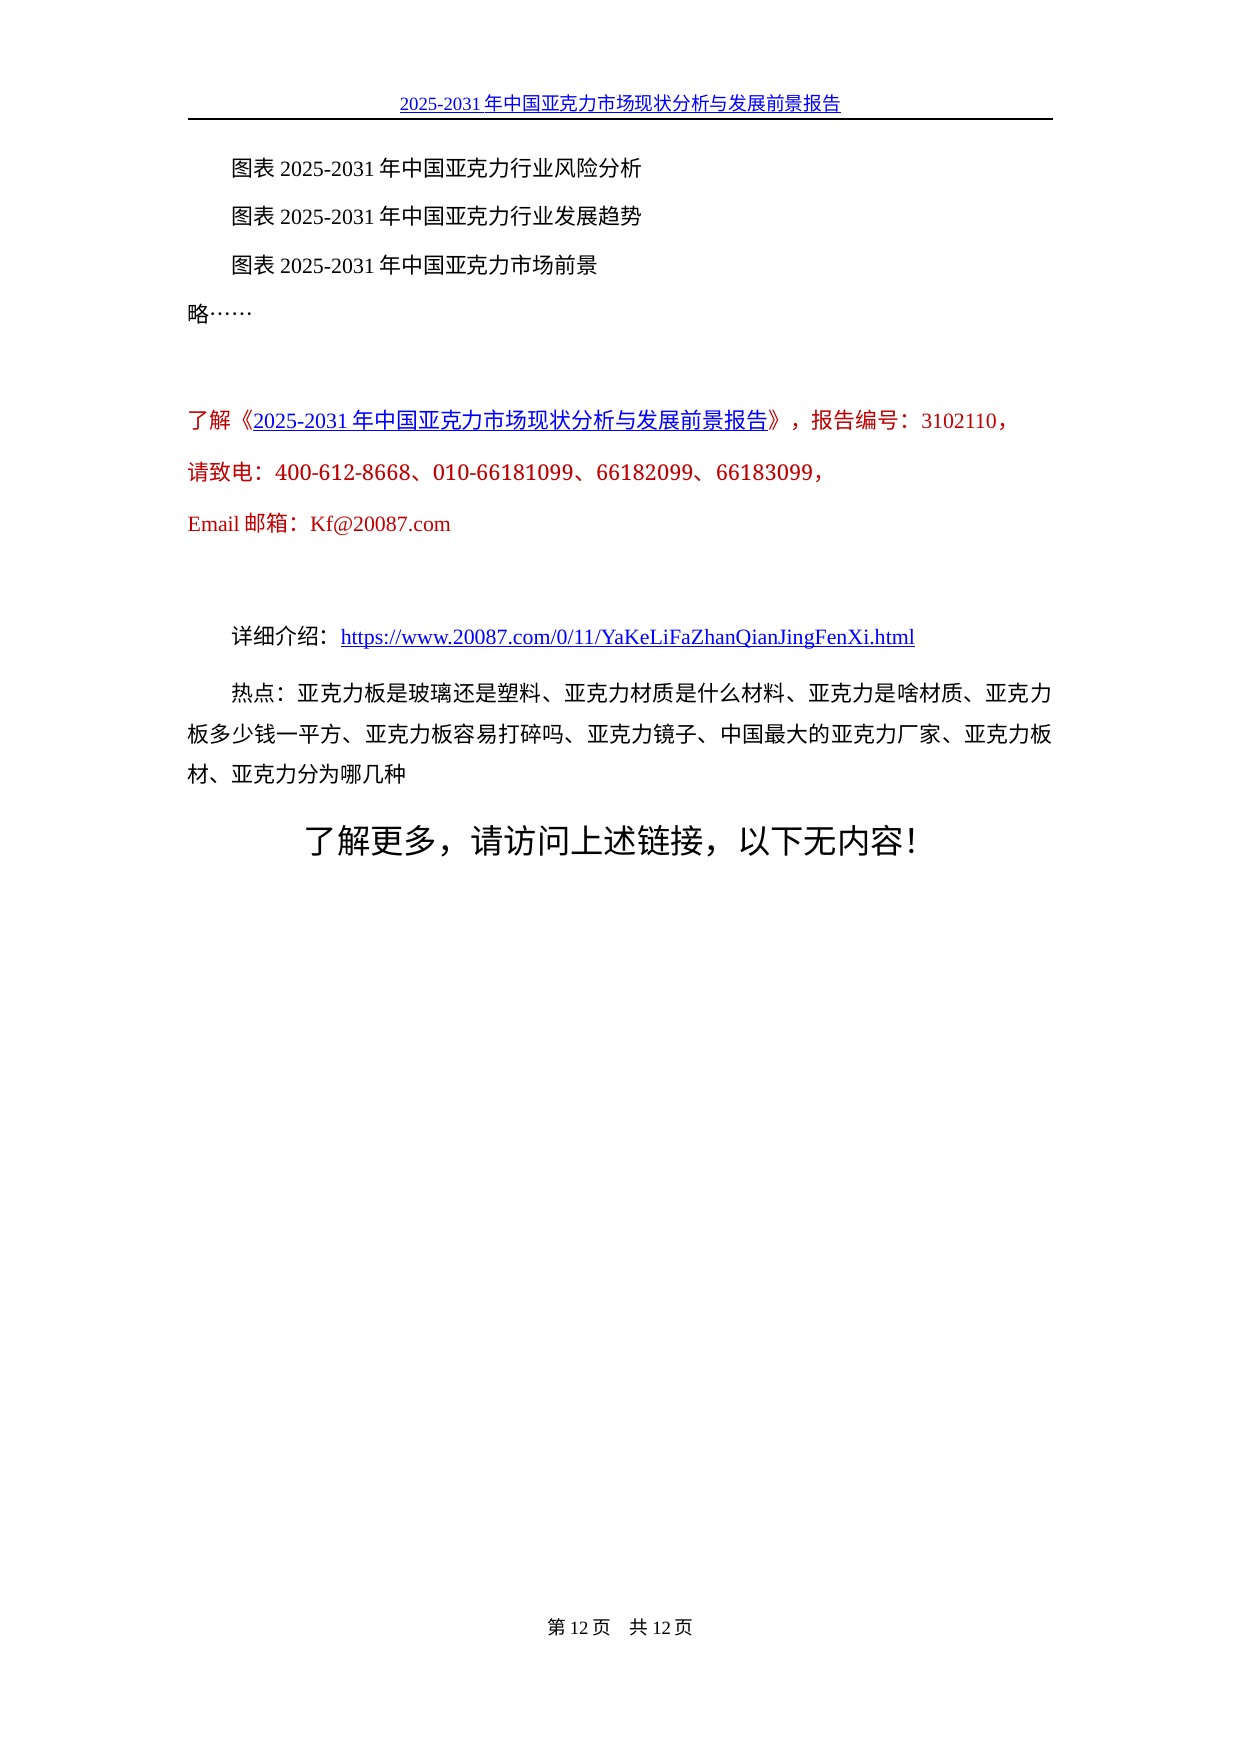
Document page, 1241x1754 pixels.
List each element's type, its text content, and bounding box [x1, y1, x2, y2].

text 请致电：400-612-8668、010-66181099、66182099、66183099， [187, 454, 1053, 487]
title 了解更多，请访问上述链接，以下无内容！ [187, 807, 1053, 872]
text 详细介绍：https://www.20087.com/0/11/YaKeLiFaZhanQianJingFenXi.html [187, 619, 1053, 651]
text 热点：亚克力板是玻璃还是塑料、亚克力材质是什么材料、亚克力是啥材质、亚克力板多少钱一平方、亚克力板容易打碎吗、亚克力镜子、中国最大的亚克力厂家、亚克力板材、亚克力分为哪几种 [187, 676, 1053, 789]
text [187, 150, 1053, 329]
text 了解《2025-2031年中国亚克力市场现状分析与发展前景报告》，报告编号：3102110， [187, 403, 1053, 435]
text Email邮箱：Kf@20087.com [187, 506, 1053, 538]
